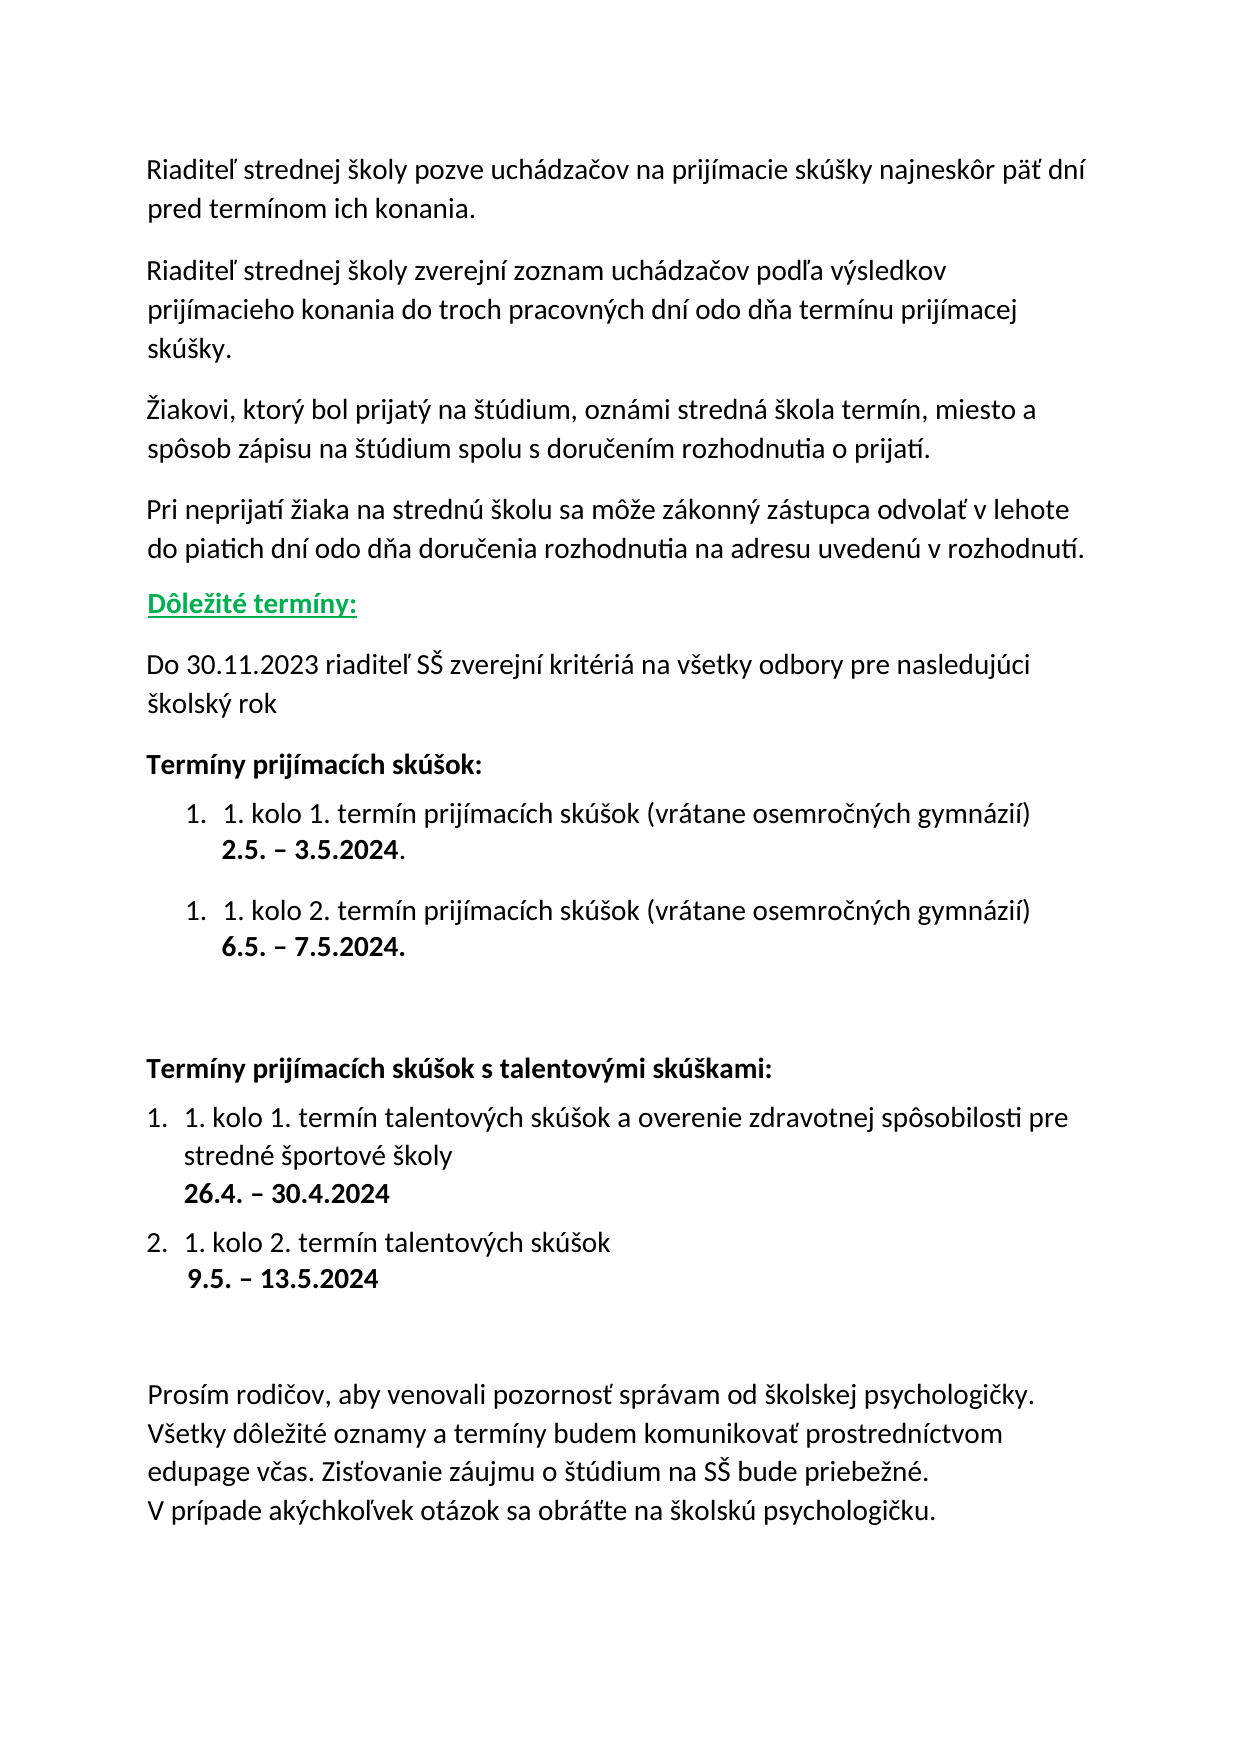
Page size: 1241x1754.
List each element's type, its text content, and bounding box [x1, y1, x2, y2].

text Dôležité termíny: [147, 585, 1091, 621]
list 1. kolo 1. termín prijímacích skúšok (vrátane osemročných gymnázií) [185, 796, 1091, 831]
text 9.5. – 13.5.2024 [147, 1260, 1091, 1296]
text Termíny prijímacích skúšok: [146, 746, 1091, 782]
text 2.5. – 3.5.2024. [221, 831, 1091, 867]
list 1. kolo 2. termín prijímacích skúšok (vrátane osemročných gymnázií) [185, 892, 1091, 928]
list 1. kolo 1. termín talentových skúšok a overenie zdravotnej spôsobilosti pre stredné športové školy [146, 1099, 1091, 1173]
text Žiakovi, ktorý bol prijatý na štúdium, oznámi stredná škola termín, miesto a spôsob zápisu na štúdium spolu s doručením rozhodnutia o prijatí. [146, 391, 1091, 466]
text Pri neprijatí žiaka na strednú školu sa môže zákonný zástupca odvolať v lehote do piatich dní odo dňa doručenia rozhodnutia na adresu uvedenú v rozhodnutí. [146, 491, 1091, 566]
text Prosím rodičov, aby venovali pozornosť správam od školskej psychologičky. Všetky dôležité oznamy a termíny budem komunikovať prostredníctvom edupage včas. Zisťovanie záujmu o štúdium na SŠ bude priebežné. [147, 1376, 1091, 1489]
text 6.5. – 7.5.2024. [221, 928, 1091, 964]
list 1. kolo 2. termín talentových skúšok [146, 1224, 1091, 1260]
text Riaditeľ strednej školy zverejní zoznam uchádzačov podľa výsledkov prijímacieho konania do troch pracovných dní odo dňa termínu prijímacej skúšky. [146, 252, 1091, 366]
text Termíny prijímacích skúšok s talentovými skúškami: [146, 1050, 1091, 1085]
list 26.4. – 30.4.2024 [183, 1175, 1091, 1211]
text Riaditeľ strednej školy pozve uchádzačov na prijímacie skúšky najneskôr päť dní pred termínom ich konania. [146, 151, 1091, 226]
text V prípade akýchkoľvek otázok sa obráťte na školskú psychologičku. [147, 1492, 1091, 1527]
text Do 30.11.2023 riaditeľ SŠ zverejní kritériá na všetky odbory pre nasledujúci školský rok [146, 646, 1091, 721]
